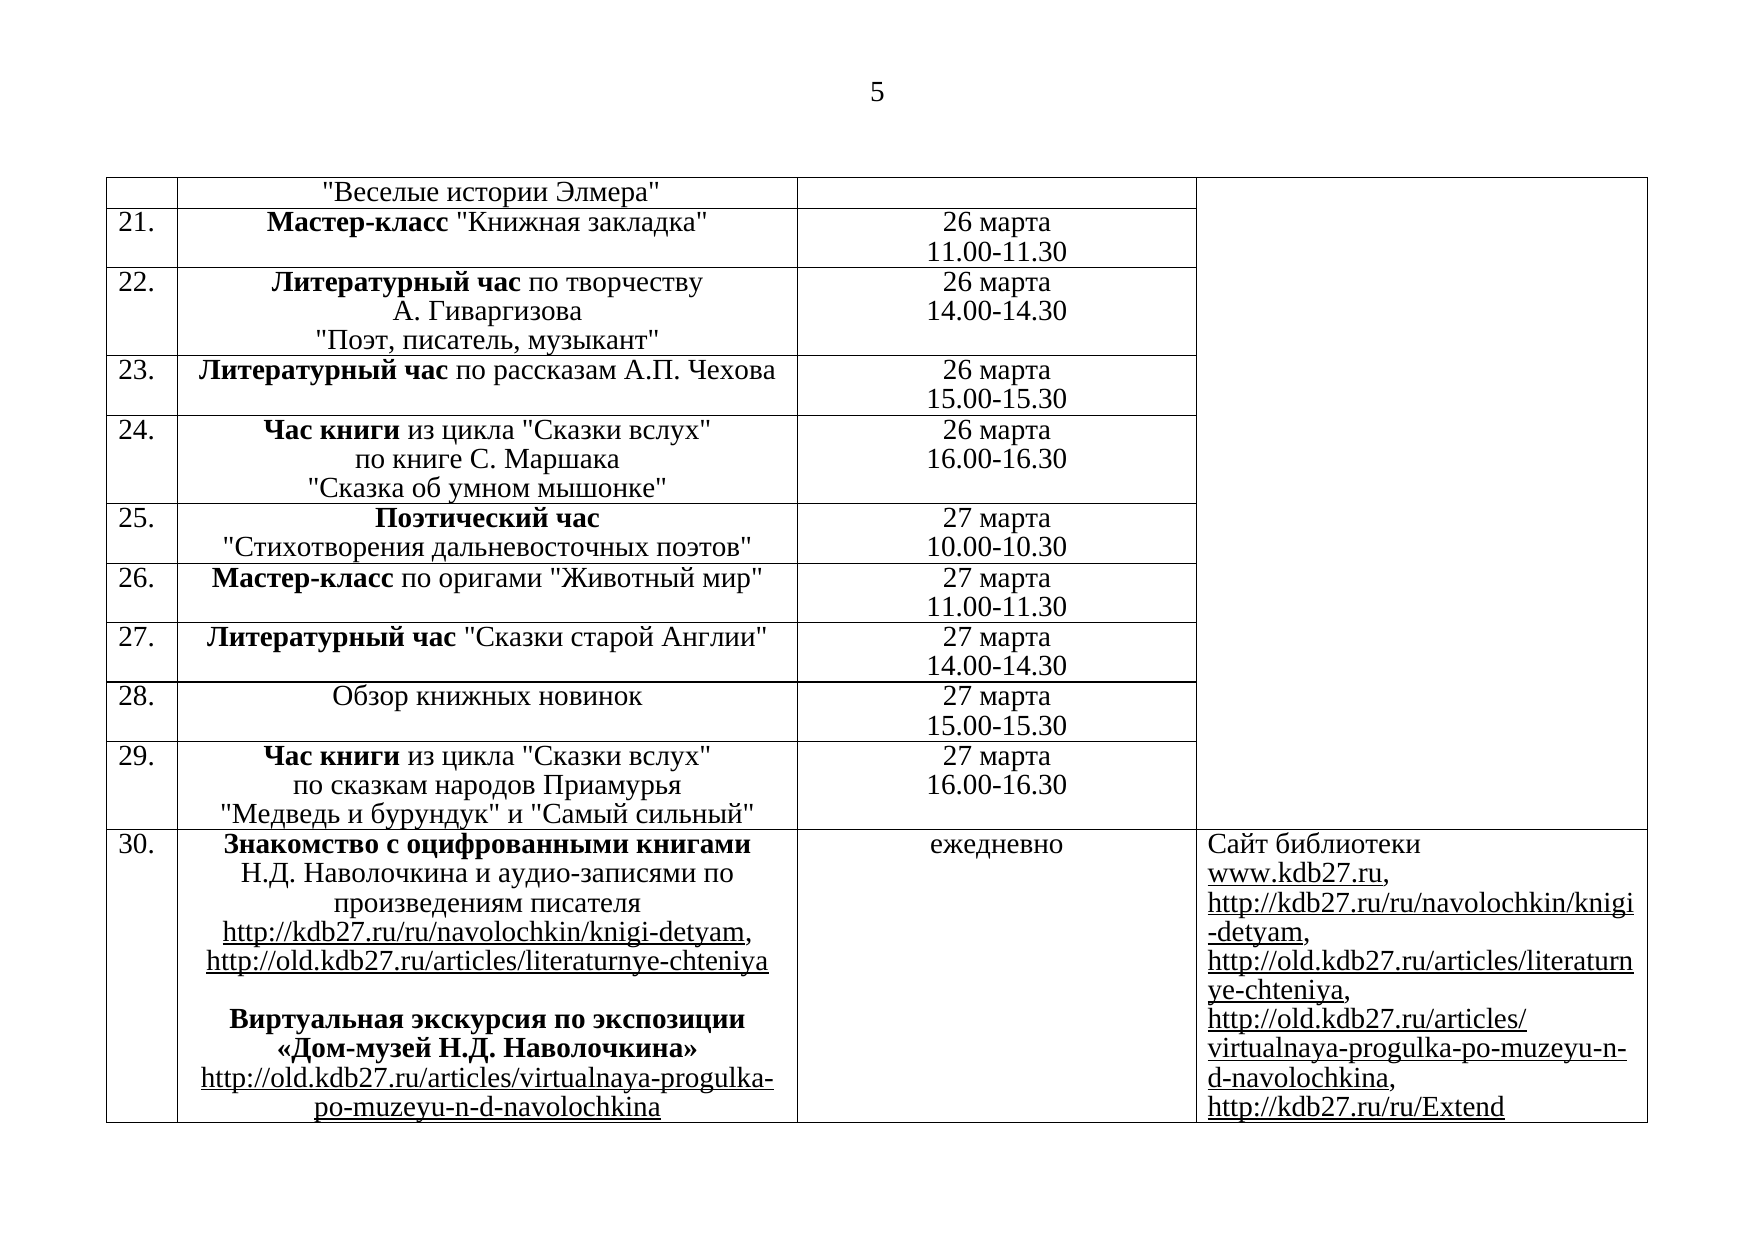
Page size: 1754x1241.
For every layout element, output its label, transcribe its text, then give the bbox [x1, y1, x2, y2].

table_cell Литературный час по рассказам А.П. Чехова [178, 356, 797, 415]
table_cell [1197, 830, 1647, 1122]
table_cell [107, 564, 177, 622]
table_cell Час книги из цикла "Сказки вслух" по сказкам народов Приамурья "Медведь и бурундук" и "Самый сильный" [178, 742, 797, 829]
table_cell [107, 268, 177, 355]
table_cell [107, 178, 177, 207]
table_cell Литературный час по творчеству А. Гиваргизова "Поэт, писатель, музыкант" [178, 268, 797, 355]
table_cell Мастер-класс "Книжная закладка" [178, 209, 797, 267]
table_cell [107, 209, 177, 267]
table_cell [798, 178, 1196, 207]
table_cell 26 марта 15.00-15.30 [798, 356, 1196, 415]
table_cell Час книги из цикла "Сказки вслух" по книге С. Маршака "Сказка об умном мышонке" [178, 416, 797, 503]
table_cell 27 марта 11.00-11.30 [798, 564, 1196, 622]
table_cell ежедневно [798, 830, 1196, 1122]
table_cell [107, 830, 177, 1122]
table_cell 27 марта 16.00-16.30 [798, 742, 1196, 829]
table_cell [107, 504, 177, 563]
table_cell [107, 623, 177, 681]
table_cell 27 марта 14.00-14.30 [798, 623, 1196, 681]
table_cell 26 марта 14.00-14.30 [798, 268, 1196, 355]
table_cell 27 марта 10.00-10.30 [798, 504, 1196, 563]
table_cell [107, 416, 177, 503]
table_cell [107, 742, 177, 829]
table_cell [178, 178, 797, 207]
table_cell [178, 830, 797, 1122]
table_cell Литературный час "Сказки старой Англии" [178, 623, 797, 681]
table_cell [107, 683, 177, 741]
table_cell 26 марта 11.00-11.30 [798, 209, 1196, 267]
table_cell Мастер-класс по оригами "Животный мир" [178, 564, 797, 622]
table_cell Поэтический час "Стихотворения дальневосточных поэтов" [178, 504, 797, 563]
table_cell [107, 356, 177, 415]
table_cell 27 марта 15.00-15.30 [798, 683, 1196, 741]
table_cell Обзор книжных новинок [178, 683, 797, 741]
table_cell 26 марта 16.00-16.30 [798, 416, 1196, 503]
